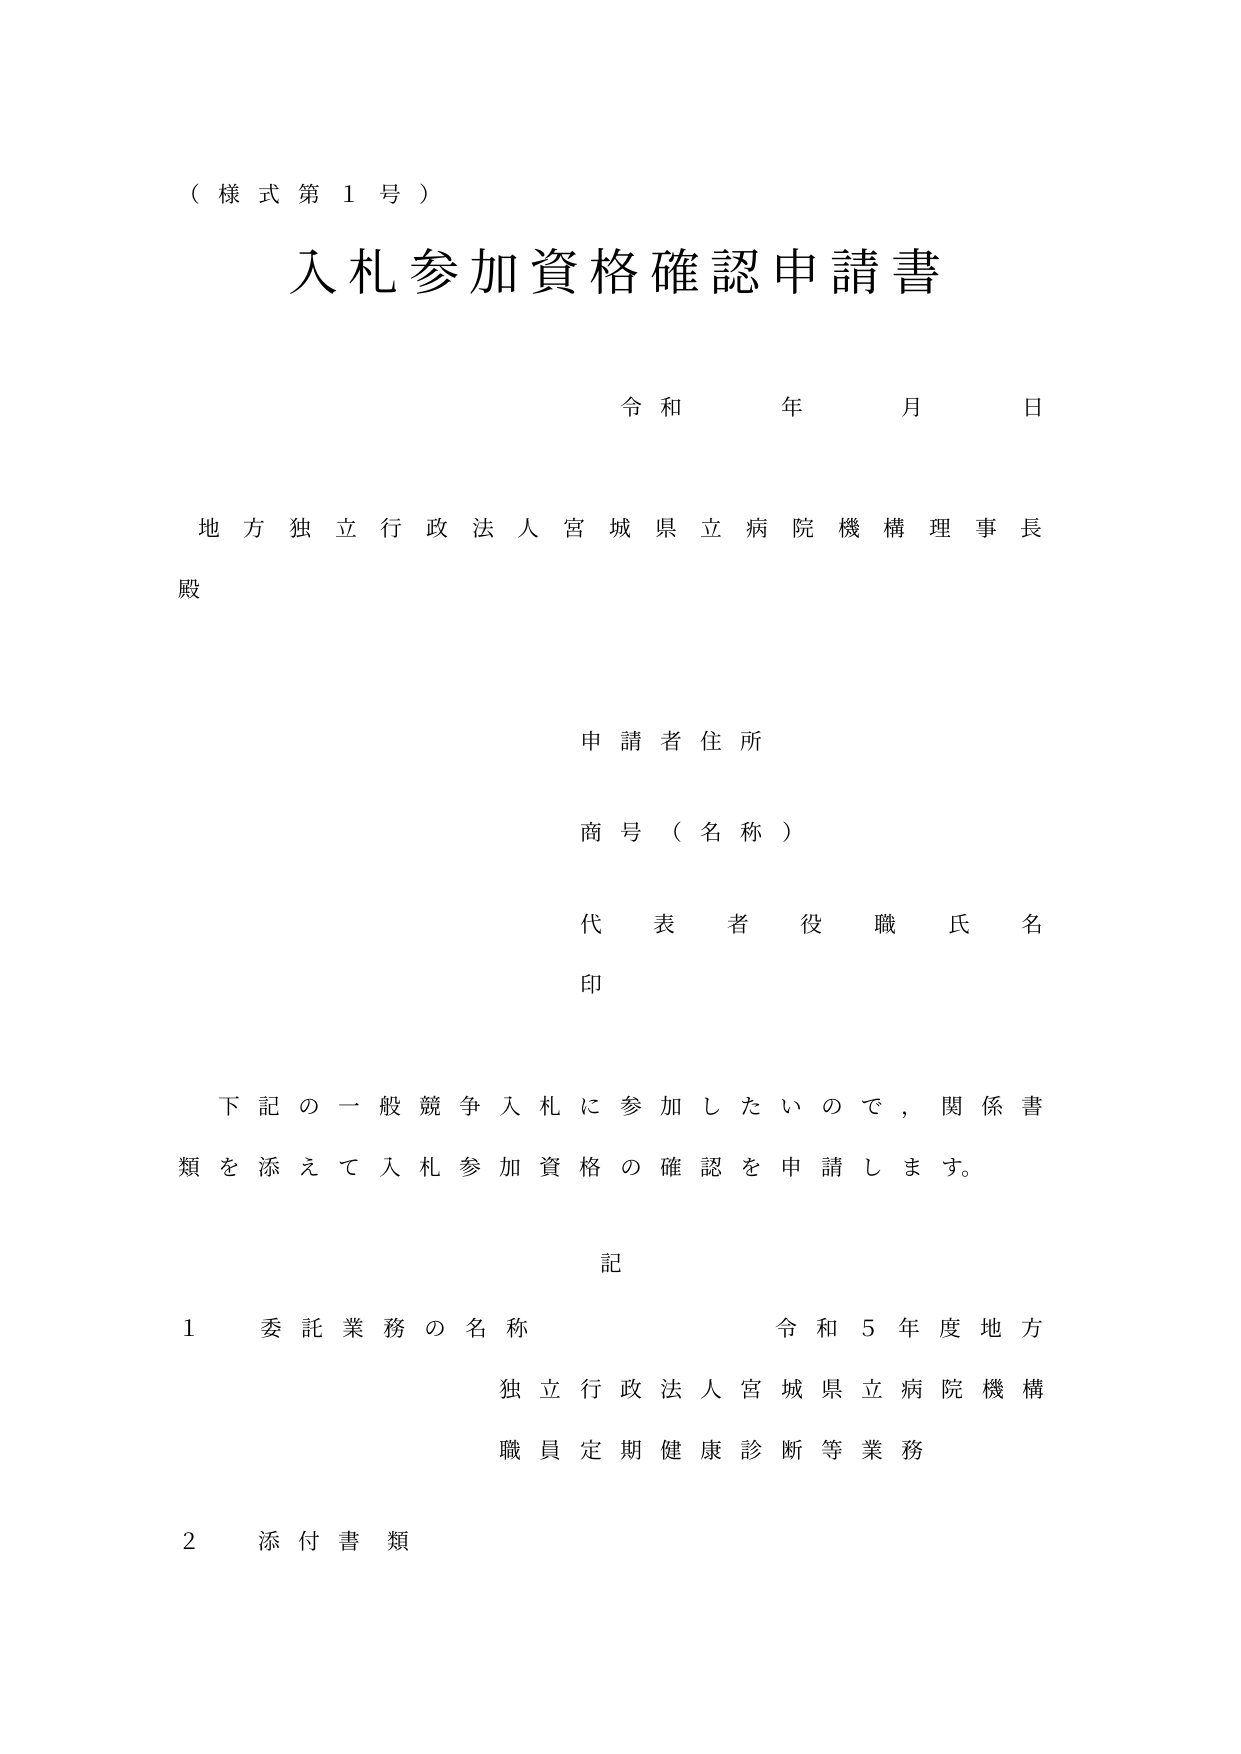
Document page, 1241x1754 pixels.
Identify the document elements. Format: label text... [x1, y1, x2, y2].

text 地方独立行政法人宮城県立病院機構理事長 殿 [178, 497, 1062, 618]
text 下記の一般競争入札に参加したいので，関係書類を添えて入札参加資格の確認を申請します。 [178, 1075, 1062, 1196]
text 令和 年 月 日 [178, 375, 1062, 436]
text ２ 添付書類 [178, 1509, 1062, 1570]
text 代表者役職氏名 印 [560, 892, 1062, 1014]
text 申請者住所 [560, 710, 1062, 771]
text 記 [178, 1231, 1062, 1292]
text 入札参加資格確認申請書 [178, 223, 1062, 314]
text 商号（名称） [560, 801, 1062, 862]
text １ 委託業務の名称 令和５年度地方独立行政法人宮城県立病院機構職員定期健康診断等業務 [178, 1297, 1062, 1479]
text （様式第１号） [178, 162, 1062, 223]
